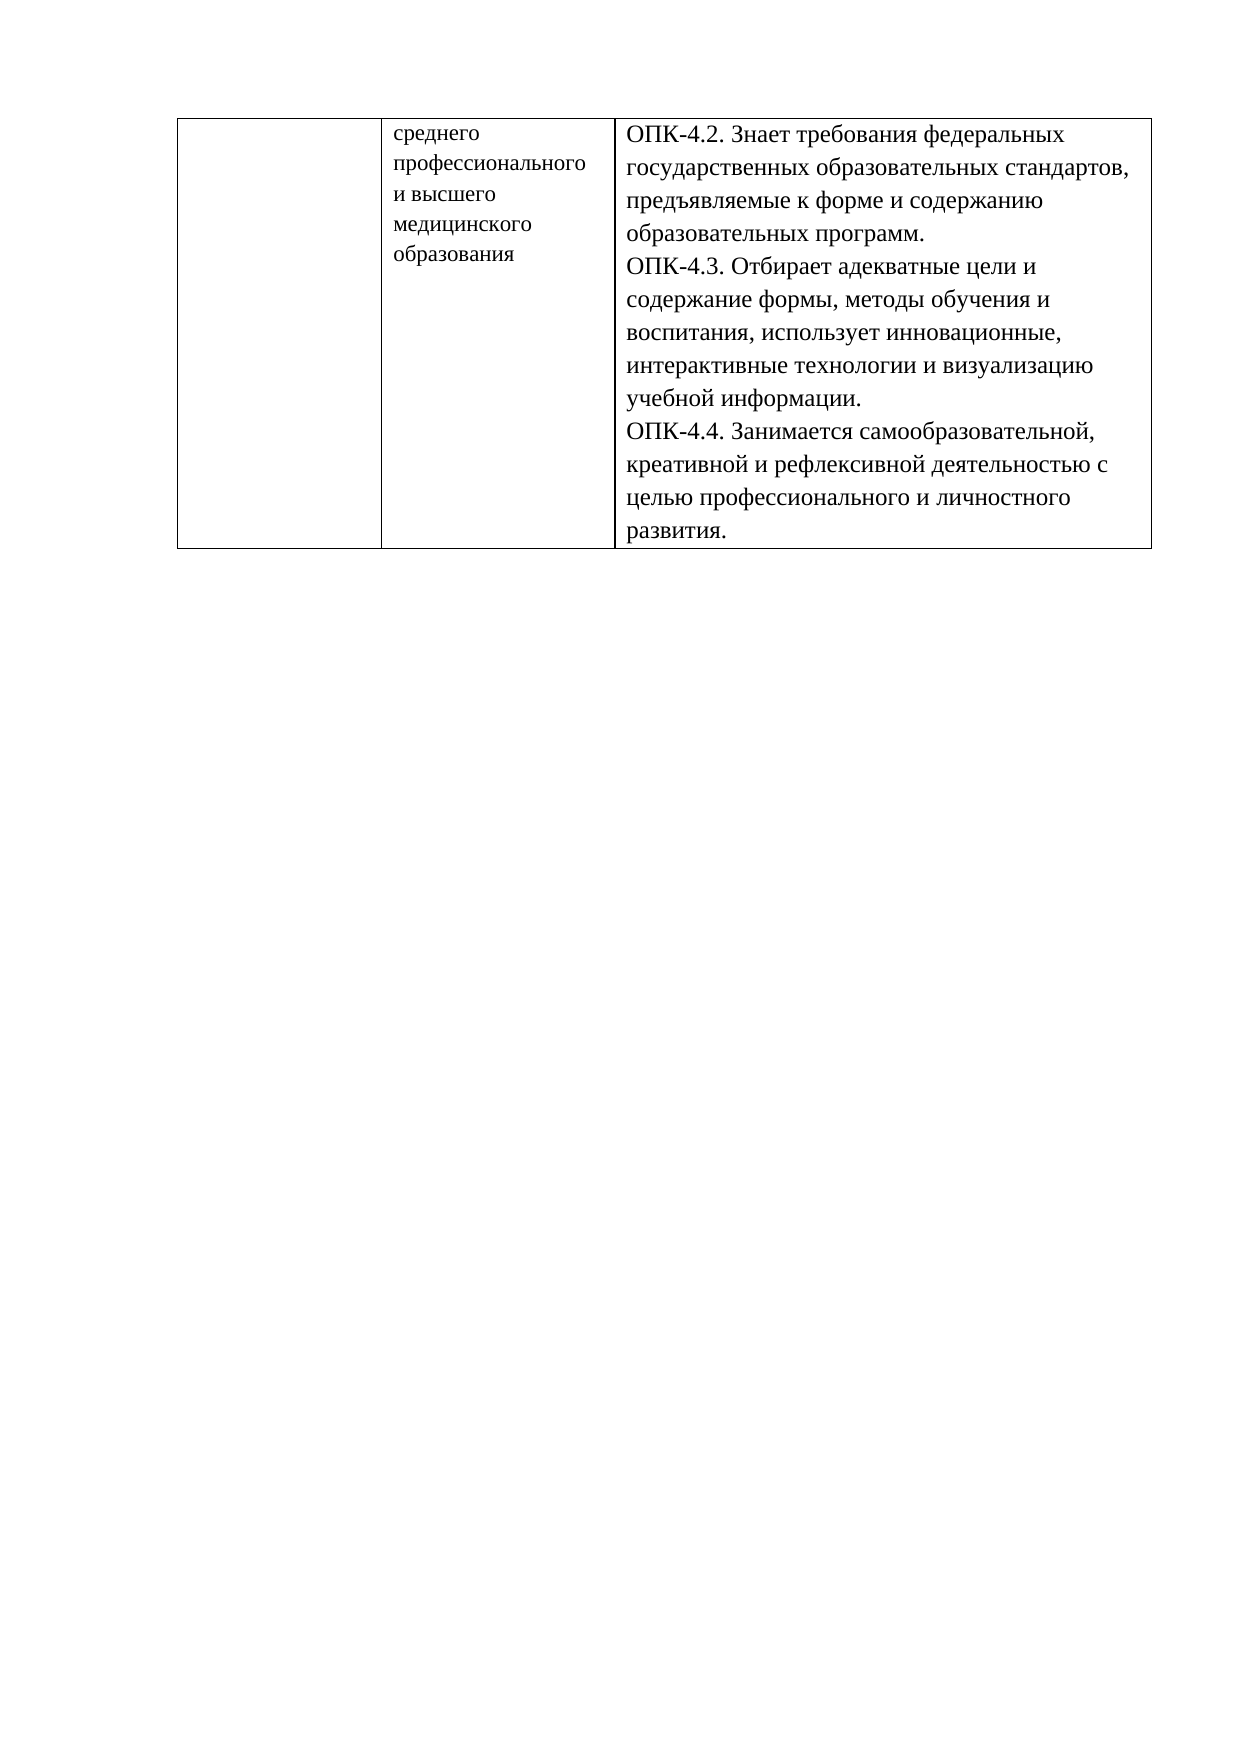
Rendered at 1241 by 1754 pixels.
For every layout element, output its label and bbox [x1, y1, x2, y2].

table_cell [382, 119, 614, 548]
table_cell [616, 119, 1151, 548]
table_cell [178, 119, 381, 548]
